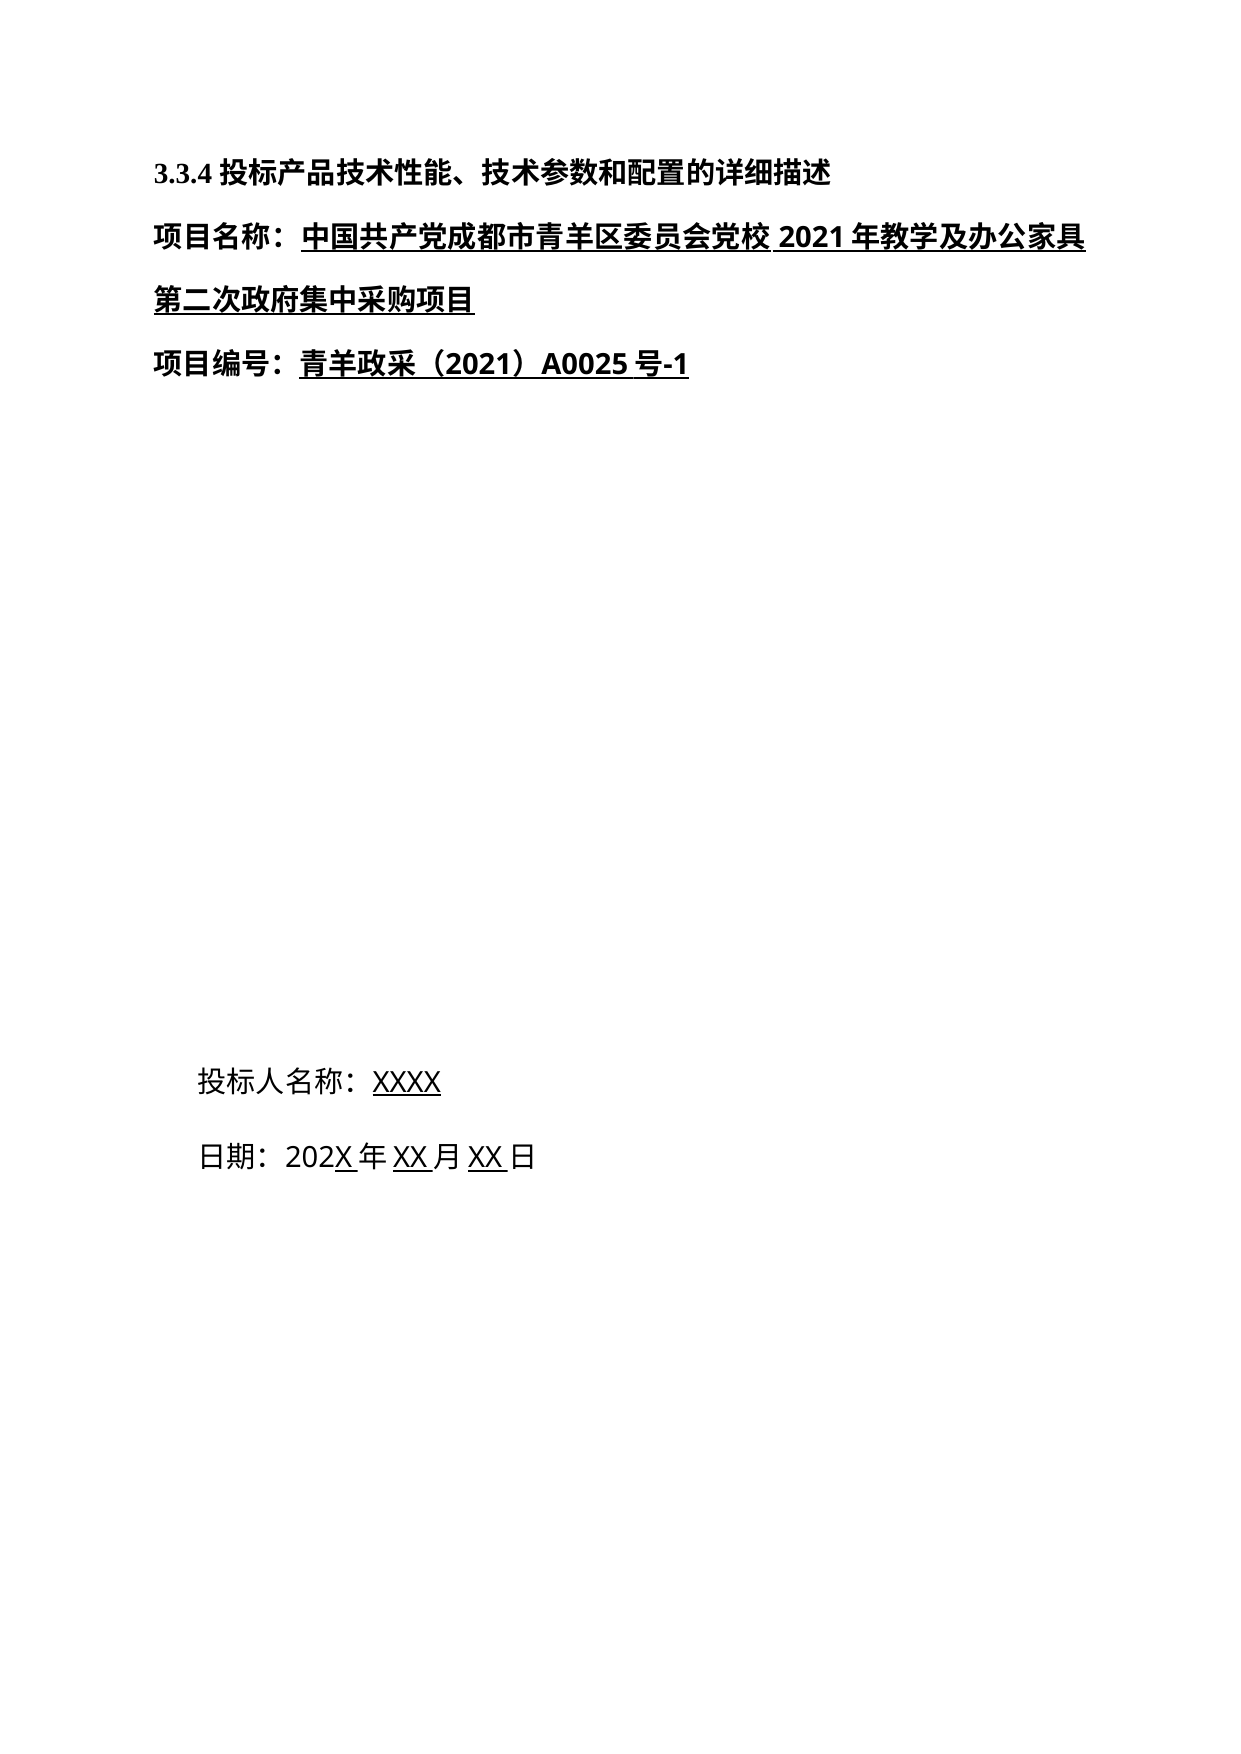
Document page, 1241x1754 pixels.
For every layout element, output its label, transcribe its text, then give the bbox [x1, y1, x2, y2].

text 项目编号：青羊政采（2021）A0025号-1 [153, 340, 1087, 383]
text 日期：202X年XX月XX日 [153, 1134, 1087, 1176]
text 项目名称：中国共产党成都市青羊区委员会党校2021年教学及办公家具第二次政府集中采购项目 [153, 213, 1087, 319]
list 投标产品技术性能、技术参数和配置的详细描述 [153, 150, 1087, 192]
text 投标人名称：XXXX [197, 1058, 1087, 1101]
